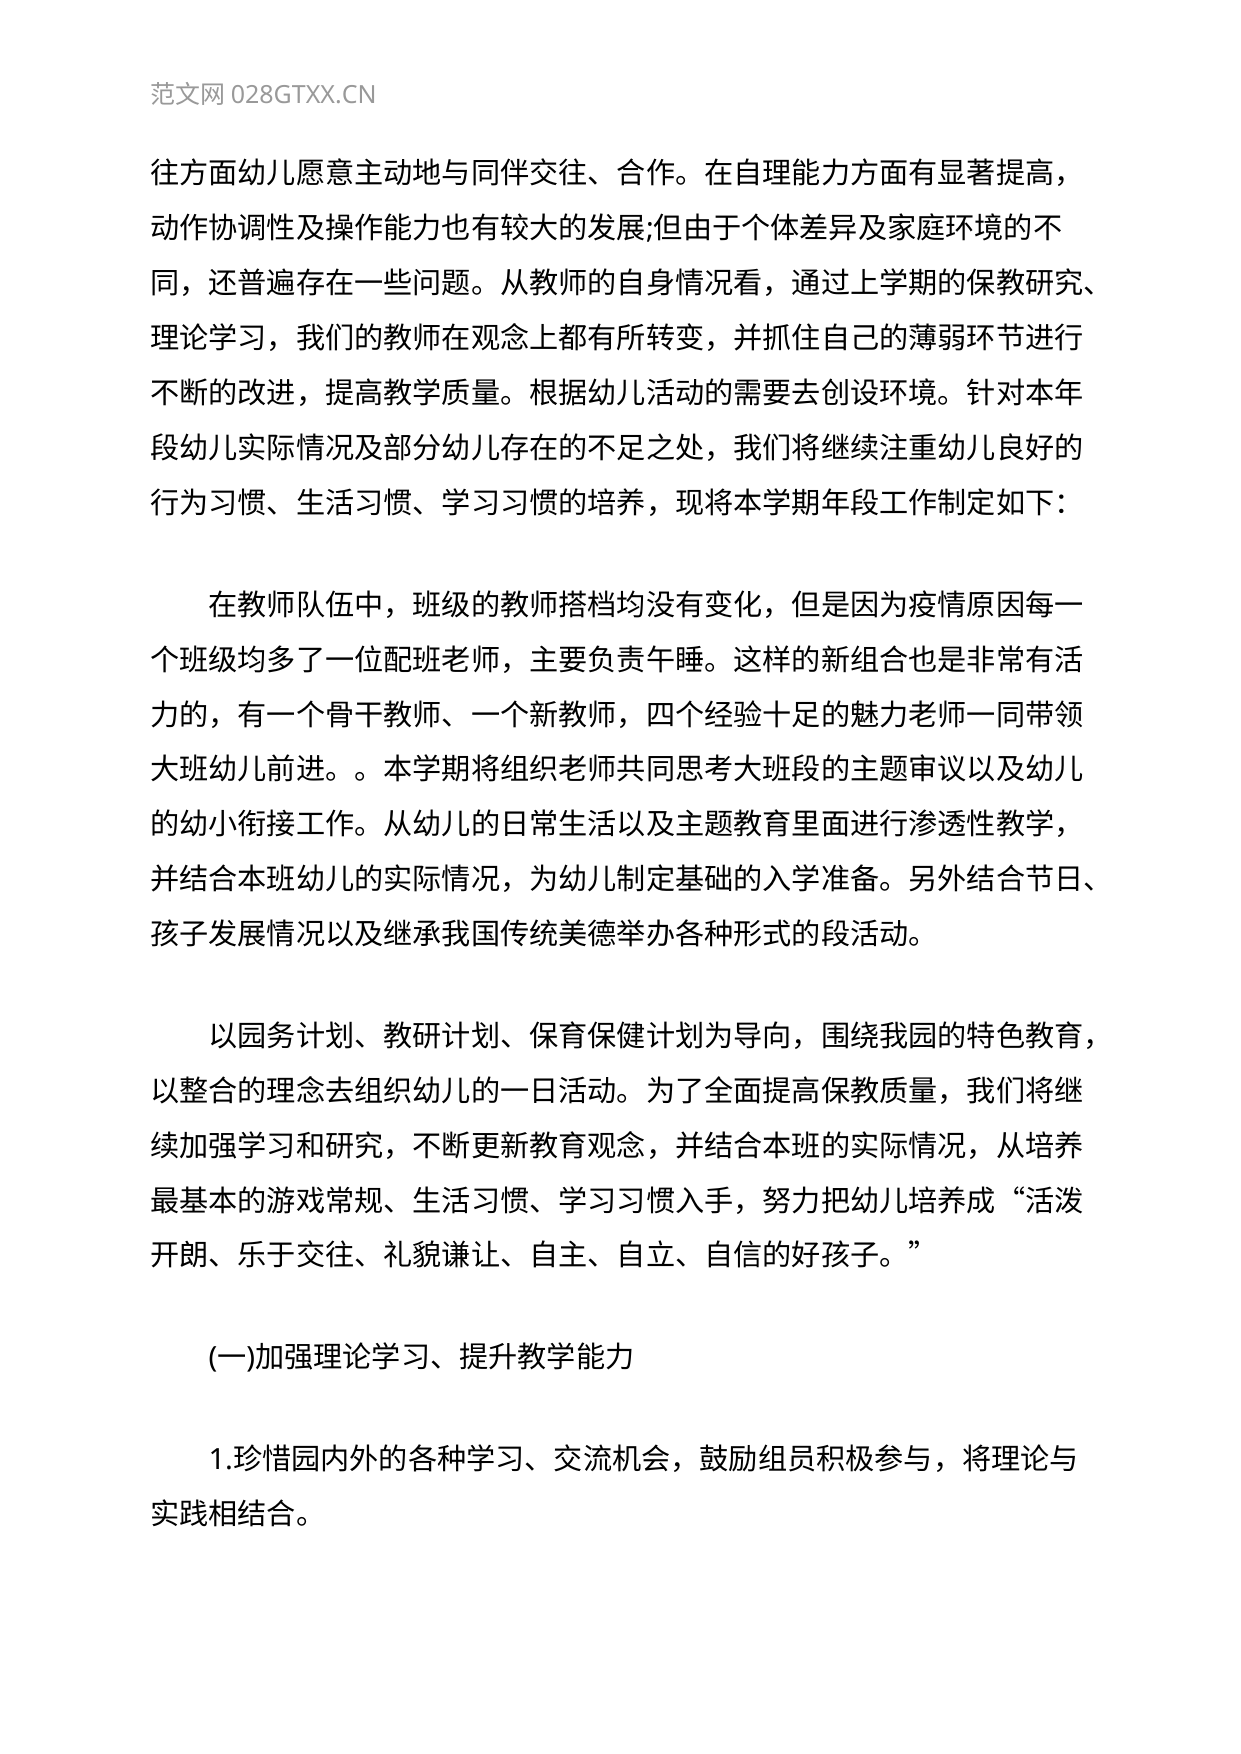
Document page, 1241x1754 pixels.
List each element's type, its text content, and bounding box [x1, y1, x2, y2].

text 在教师队伍中，班级的教师搭档均没有变化，但是因为疫情原因每一个班级均多了一位配班老师，主要负责午睡。这样的新组合也是非常有活力的，有一个骨干教师、一个新教师，四个经验十足的魅力老师一同带领大班幼儿前进。。本学期将组织老师共同思考大班段的主题审议以及幼儿的幼小衔接工作。从幼儿的日常生活以及主题教育里面进行渗透性教学，并结合本班幼儿的实际情况，为幼儿制定基础的入学准备。另外结合节日、孩子发展情况以及继承我国传统美德举办各种形式的段活动。 [150, 581, 1090, 953]
text (一)加强理论学习、提升教学能力 [150, 1334, 1090, 1376]
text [150, 150, 1090, 522]
text 1.珍惜园内外的各种学习、交流机会，鼓励组员积极参与，将理论与实践相结合。 [150, 1436, 1090, 1533]
text 以园务计划、教研计划、保育保健计划为导向，围绕我园的特色教育，以整合的理念去组织幼儿的一日活动。为了全面提高保教质量，我们将继续加强学习和研究，不断更新教育观念，并结合本班的实际情况，从培养最基本的游戏常规、生活习惯、学习习惯入手，努力把幼儿培养成“活泼开朗、乐于交往、礼貌谦让、自主、自立、自信的好孩子。” [150, 1012, 1090, 1274]
